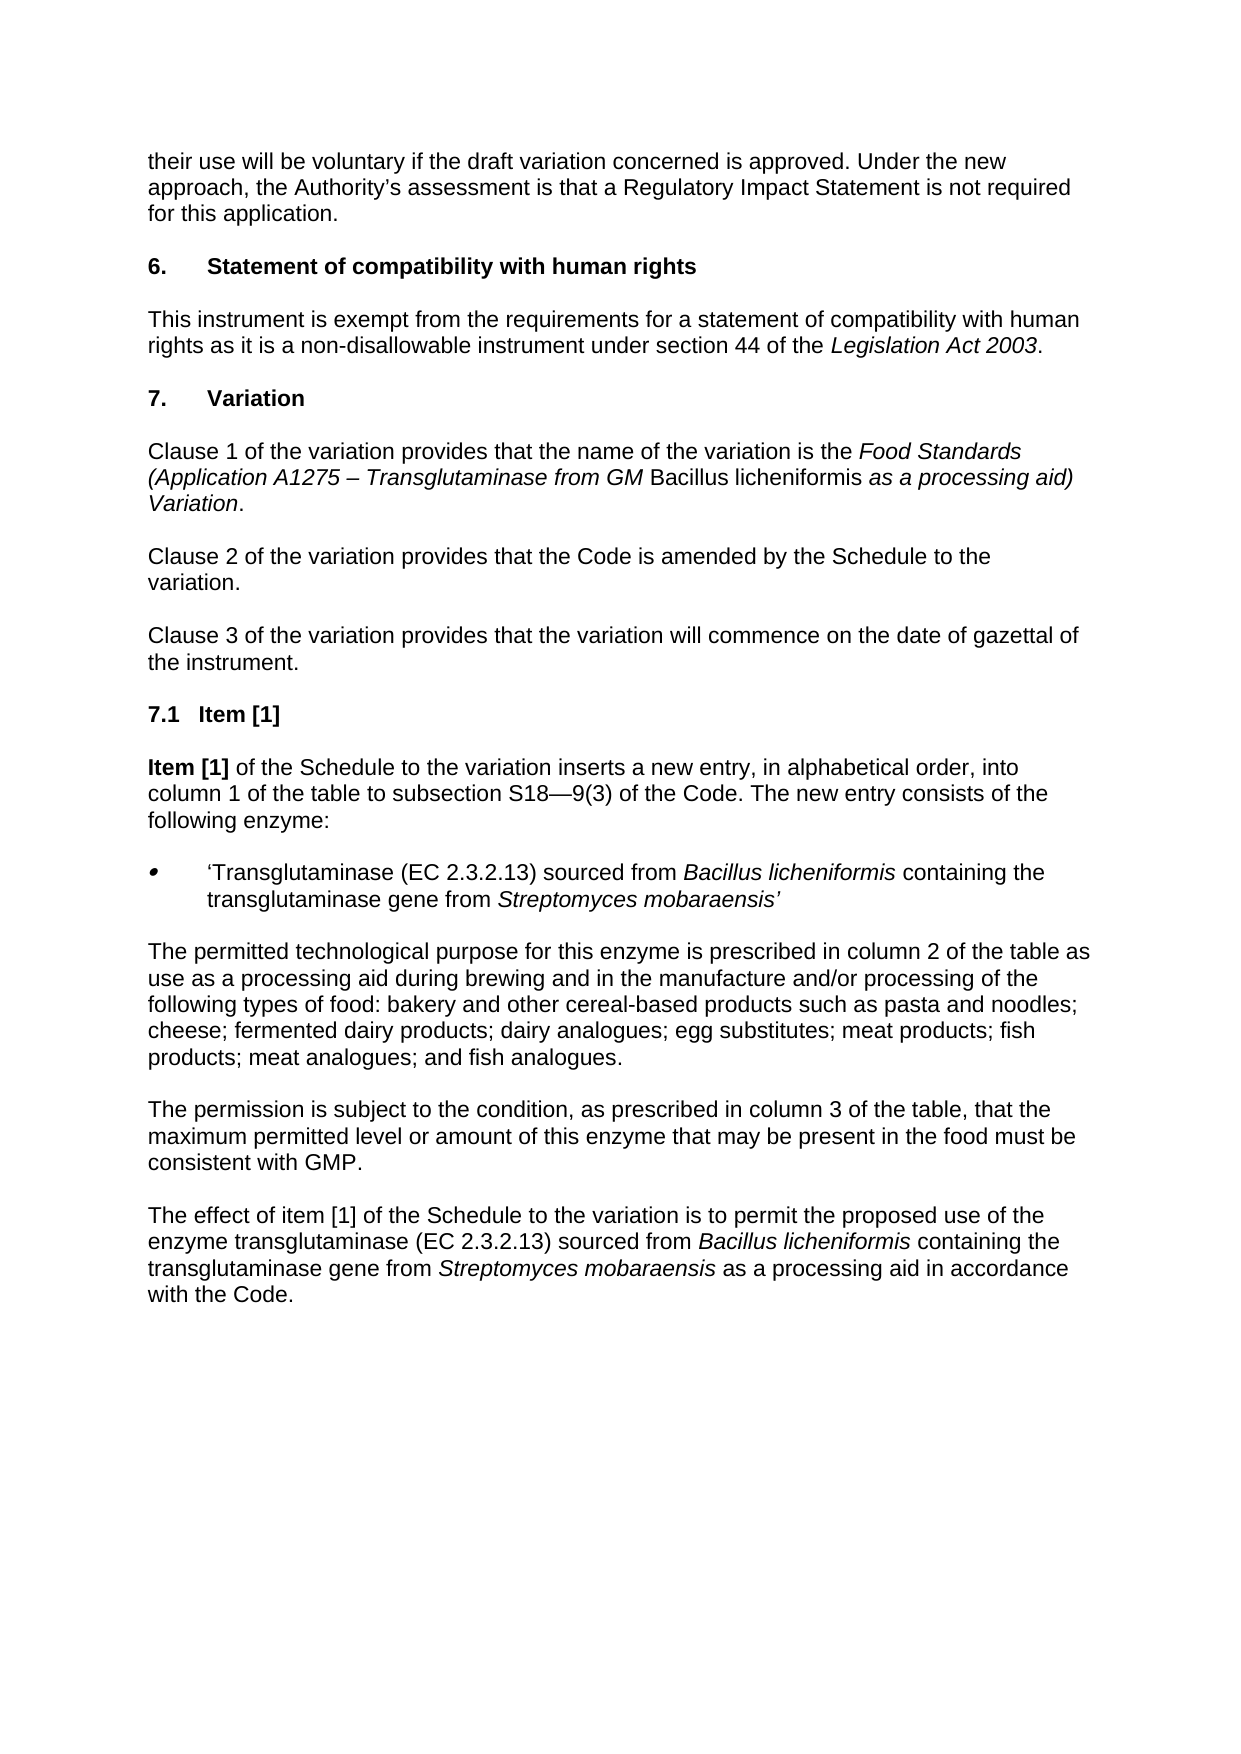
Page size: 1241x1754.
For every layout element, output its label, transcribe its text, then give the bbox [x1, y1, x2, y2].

text Item [1] of the Schedule to the variation inserts a new entry, in alphabetical order, into column 1 of the table to subsection S18—9(3) of the Code. The new entry consists of the following enzyme: [148, 754, 1092, 833]
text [148, 148, 1092, 227]
text The effect of item [1] of the Schedule to the variation is to permit the proposed use of the enzyme transglutaminase (EC 2.3.2.13) sourced from Bacillus licheniformis containing the transglutaminase gene from Streptomyces mobaraensis as a processing aid in accordance with the Code. [148, 1202, 1092, 1307]
text 7. Variation [148, 385, 1092, 411]
text Clause 3 of the variation provides that the variation will commence on the date of gazettal of the instrument. [148, 622, 1092, 675]
list ‘Transglutaminase (EC 2.3.2.13) sourced from Bacillus licheniformis containing the transglutaminase gene from Streptomyces mobaraensis’ [148, 859, 1092, 912]
text 7.1 Item [1] [148, 701, 1092, 727]
text 6. Statement of compatibility with human rights [148, 253, 1092, 279]
text The permission is subject to the condition, as prescribed in column 3 of the table, that the maximum permitted level or amount of this enzyme that may be present in the food must be consistent with GMP. [148, 1096, 1092, 1176]
text This instrument is exempt from the requirements for a statement of compatibility with human rights as it is a non-disallowable instrument under section 44 of the Legislation Act 2003. [148, 306, 1092, 358]
text Clause 1 of the variation provides that the name of the variation is the Food Standards (Application A1275 – Transglutaminase from GM Bacillus licheniformis as a processing aid) Variation. [148, 438, 1092, 517]
text Clause 2 of the variation provides that the Code is amended by the Schedule to the variation. [148, 543, 1092, 596]
text The permitted technological purpose for this enzyme is prescribed in column 2 of the table as use as a processing aid during brewing and in the manufacture and/or processing of the following types of food: bakery and other cereal-based products such as pasta and noodles; cheese; fermented dairy products; dairy analogues; egg substitutes; meat products; fish products; meat analogues; and fish analogues. [148, 938, 1092, 1070]
